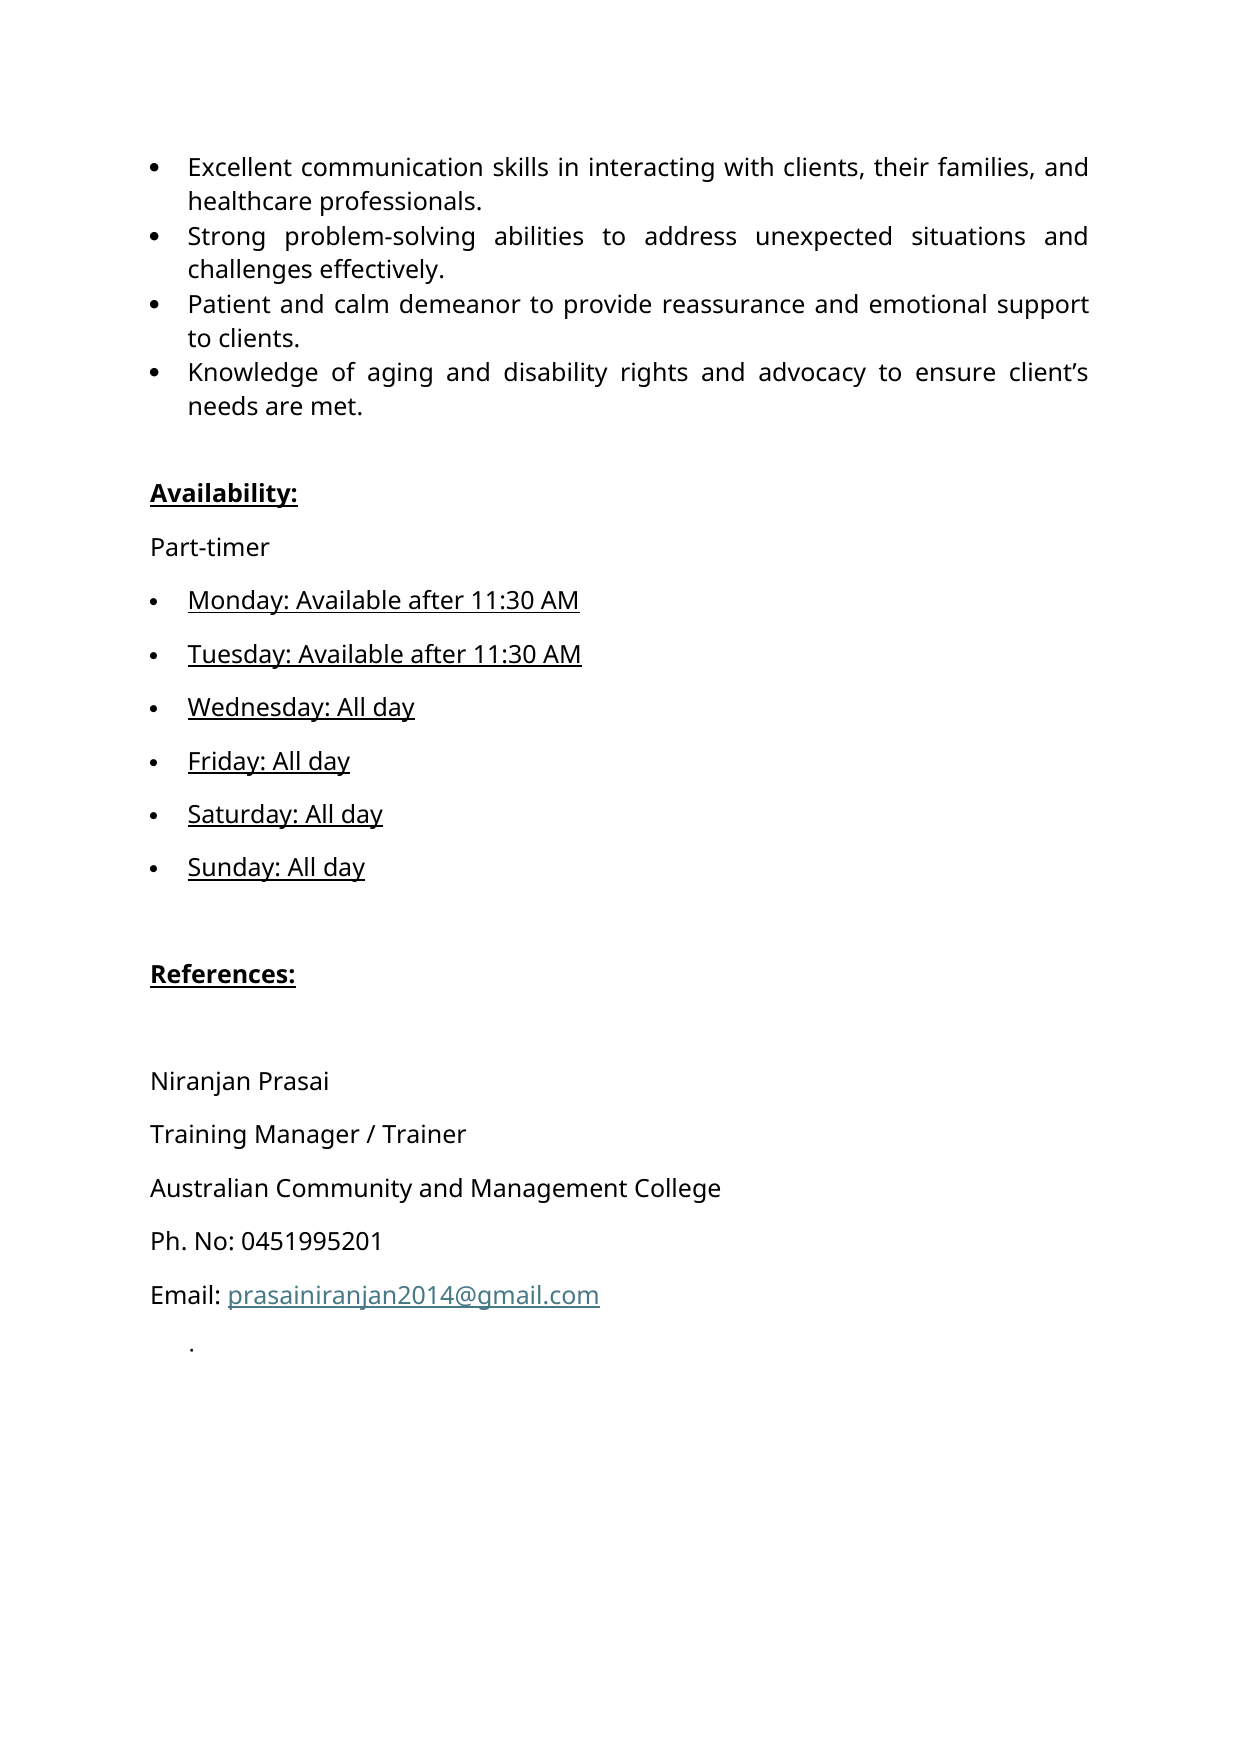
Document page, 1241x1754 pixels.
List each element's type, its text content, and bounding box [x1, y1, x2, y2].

list Saturday: All day [150, 797, 1090, 831]
text References: [150, 957, 1090, 991]
text Australian Community and Management College [150, 1171, 1090, 1205]
list Excellent communication skills in interacting with clients, their families, and healthcare professionals. [150, 150, 1090, 218]
list Knowledge of aging and disability rights and advocacy to ensure client’s needs are met. [150, 354, 1090, 422]
list Strong problem-solving abilities to address unexpected situations and challenges effectively. [150, 218, 1090, 286]
text Ph. No: 0451995201 [150, 1224, 1090, 1258]
list Wednesday: All day [150, 690, 1090, 724]
text Availability: [150, 476, 1090, 510]
text Training Manager / Trainer [150, 1117, 1090, 1151]
list Monday: Available after 11:30 AM [150, 583, 1090, 617]
text Niranjan Prasai [150, 1064, 1090, 1098]
list Sunday: All day [150, 850, 1090, 884]
text Part-timer [150, 529, 1090, 563]
list Patient and calm demeanor to provide reassurance and emotional support to clients. [150, 286, 1090, 354]
list Friday: All day [150, 743, 1090, 777]
list Tuesday: Available after 11:30 AM [150, 636, 1090, 670]
text Email: prasainiranjan2014@gmail.com [150, 1277, 1090, 1312]
